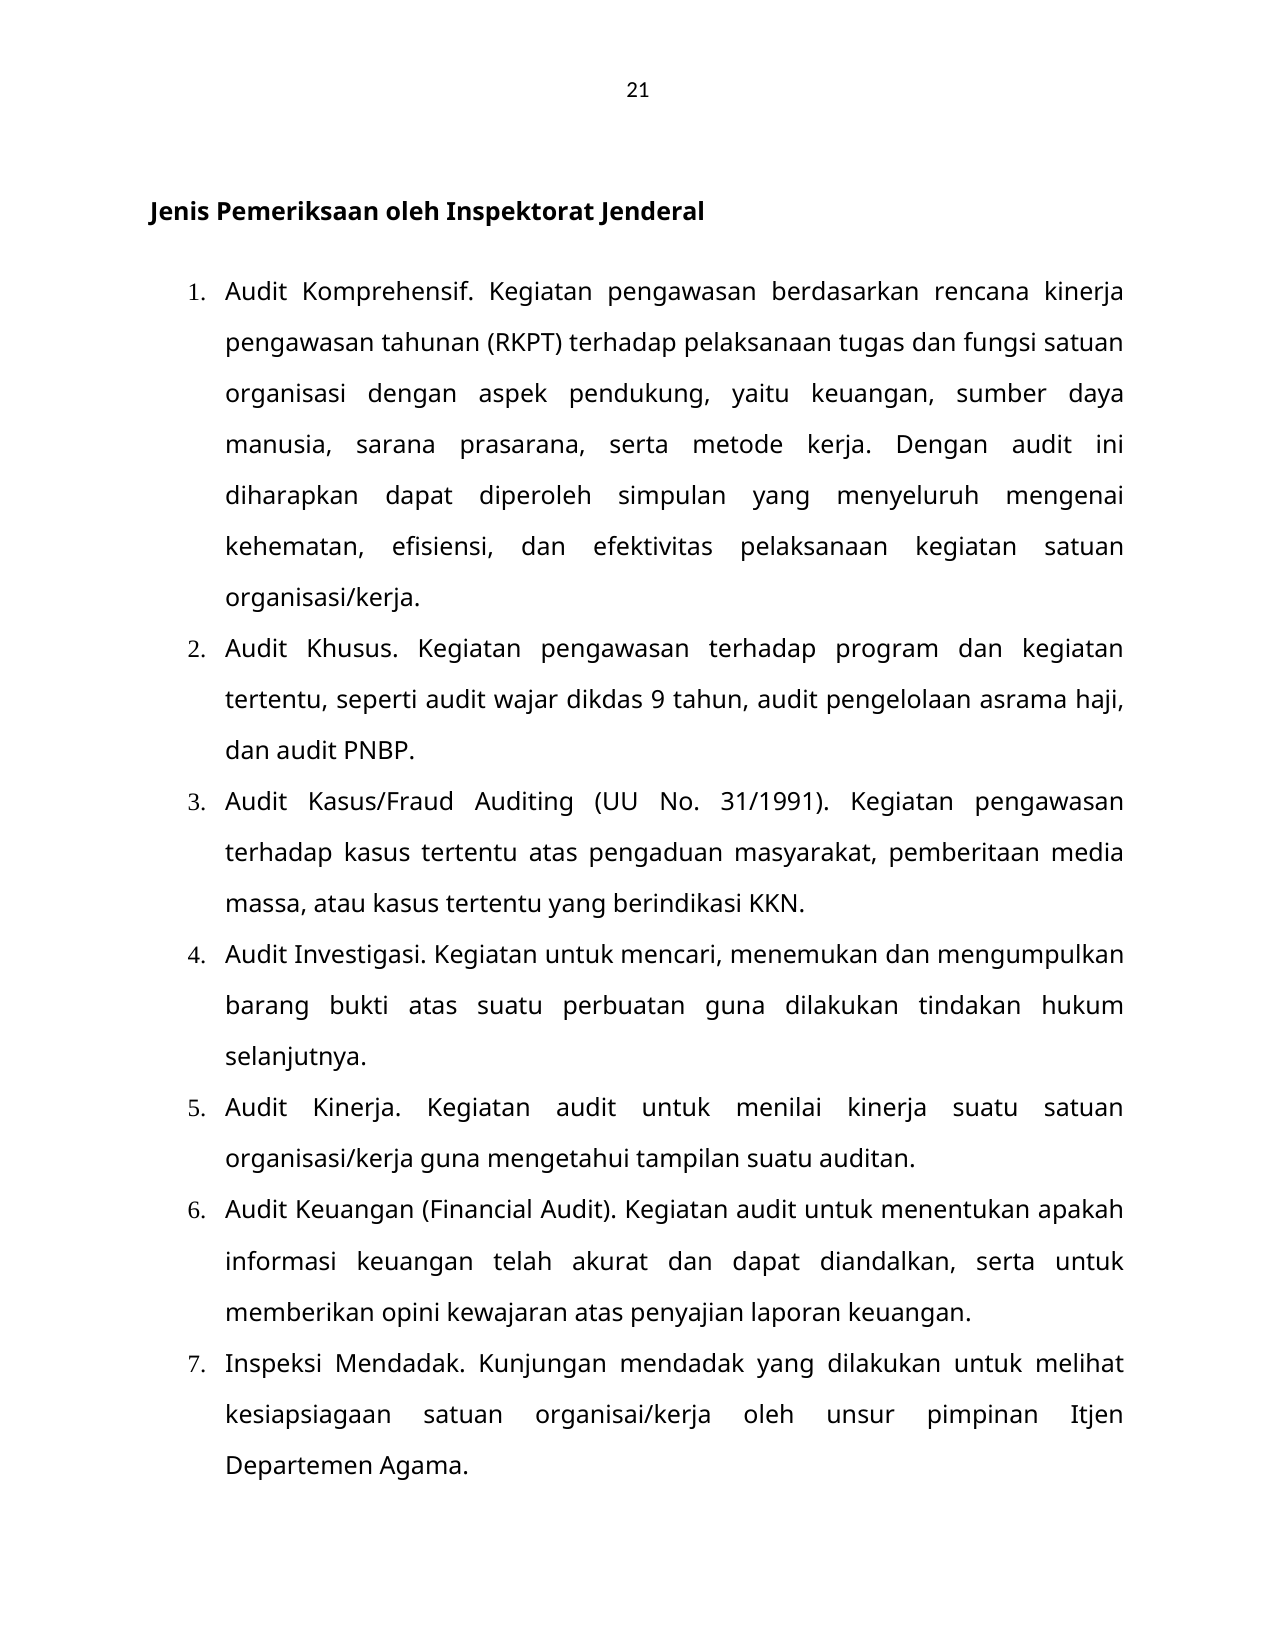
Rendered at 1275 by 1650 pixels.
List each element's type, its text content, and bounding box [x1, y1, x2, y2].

list Audit Investigasi. Kegiatan untuk mencari, menemukan dan mengumpulkan barang bukti atas suatu perbuatan guna dilakukan tindakan hukum selanjutnya. [187, 937, 1125, 1073]
list Audit Kinerja. Kegiatan audit untuk menilai kinerja suatu satuan organisasi/kerja guna mengetahui tampilan suatu auditan. [187, 1090, 1125, 1175]
text Jenis Pemeriksaan oleh Inspektorat Jenderal [150, 193, 1125, 227]
list Audit Keuangan (Financial Audit). Kegiatan audit untuk menentukan apakah informasi keuangan telah akurat dan dapat diandalkan, serta untuk memberikan opini kewajaran atas penyajian laporan keuangan. [187, 1192, 1125, 1328]
list Audit Komprehensif. Kegiatan pengawasan berdasarkan rencana kinerja pengawasan tahunan (RKPT) terhadap pelaksanaan tugas dan fungsi satuan organisasi dengan aspek pendukung, yaitu keuangan, sumber daya manusia, sarana prasarana, serta metode kerja. Dengan audit ini diharapkan dapat diperoleh simpulan yang menyeluruh mengenai kehematan, efisiensi, dan efektivitas pelaksanaan kegiatan satuan organisasi/kerja. [187, 273, 1125, 614]
list Inspeksi Mendadak. Kunjungan mendadak yang dilakukan untuk melihat kesiapsiagaan satuan organisai/kerja oleh unsur pimpinan Itjen Departemen Agama. [187, 1345, 1125, 1481]
list Audit Khusus. Kegiatan pengawasan terhadap program dan kegiatan tertentu, seperti audit wajar dikdas 9 tahun, audit pengelolaan asrama haji, dan audit PNBP. [187, 631, 1125, 767]
list Audit Kasus/Fraud Auditing (UU No. 31/1991). Kegiatan pengawasan terhadap kasus tertentu atas pengaduan masyarakat, pemberitaan media massa, atau kasus tertentu yang berindikasi KKN. [187, 784, 1125, 920]
